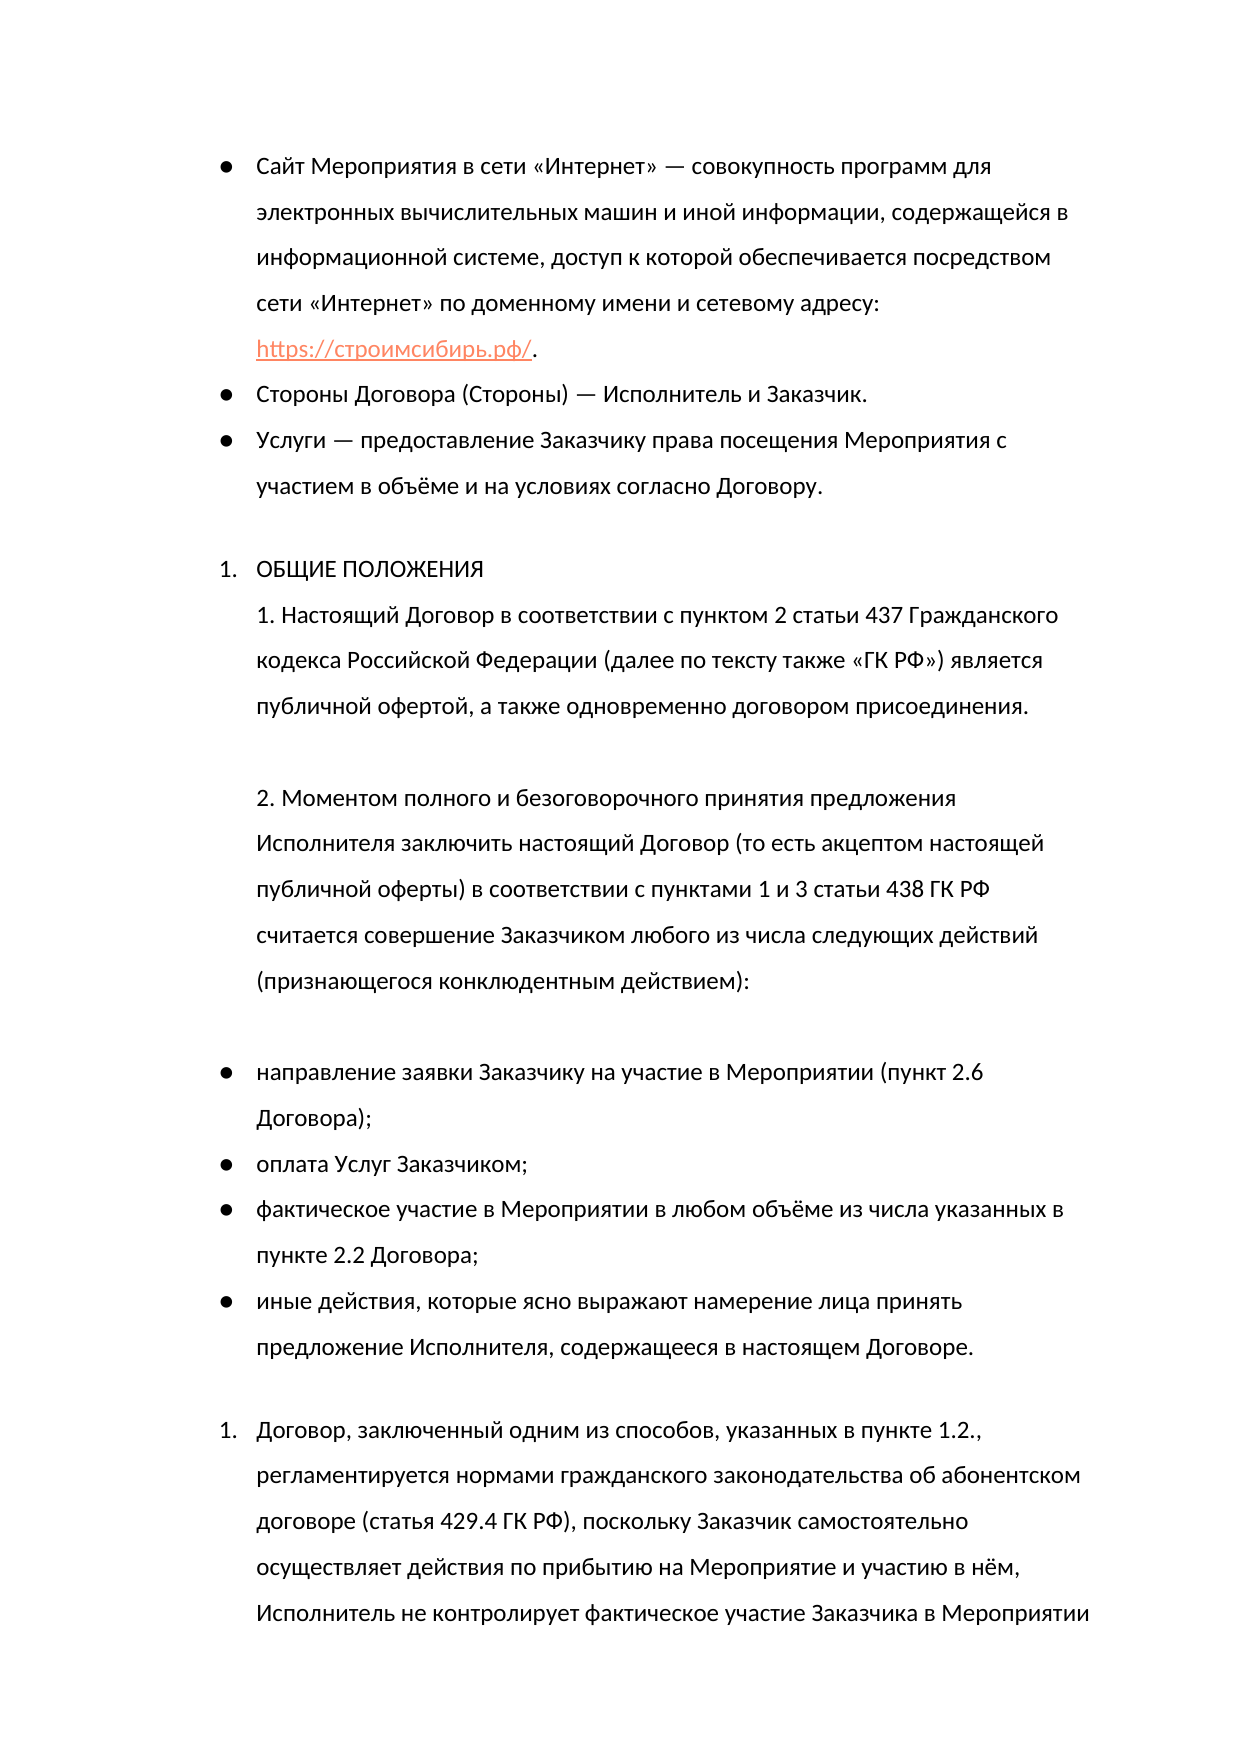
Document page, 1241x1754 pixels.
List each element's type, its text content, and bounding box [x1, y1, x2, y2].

list Сайт Мероприятия в сети «Интернет» — совокупность программ для электронных вычислительных машин и иной информации, содержащейся в информационной системе, доступ к которой обеспечивается посредством сети «Интернет» по доменному имени и сетевому адресу: https://строимсибирь.рф/. [219, 150, 1091, 363]
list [219, 1414, 1091, 1627]
list иные действия, которые ясно выражают намерение лица принять предложение Исполнителя, содержащееся в настоящем Договоре. [219, 1285, 1091, 1401]
list оплата Услуг Заказчиком; [219, 1148, 1091, 1178]
list направление заявки Заказчику на участие в Мероприятии (пункт 2.6 Договора); [219, 1056, 1091, 1132]
list Услуги — предоставление Заказчику права посещения Мероприятия с участием в объёме и на условиях согласно Договору. [219, 424, 1091, 540]
list Стороны Договора (Стороны) — Исполнитель и Заказчик. [219, 379, 1091, 409]
text 2. Моментом полного и безоговорочного принятия предложения Исполнителя заключить настоящий Договор (то есть акцептом настоящей публичной оферты) в соответствии с пунктами 1 и 3 статьи 438 ГК РФ считается совершение Заказчиком любого из числа следующих действий (признающегося конклюдентным действием): [256, 782, 1091, 995]
list ОБЩИЕ ПОЛОЖЕНИЯ [219, 553, 1091, 584]
list фактическое участие в Мероприятии в любом объёме из числа указанных в пункте 2.2 Договора; [219, 1193, 1091, 1270]
text 1. Настоящий Договор в соответствии с пунктом 2 статьи 437 Гражданского кодекса Российской Федерации (далее по тексту также «ГК РФ») является публичной офертой, а также одновременно договором присоединения. [256, 599, 1091, 721]
